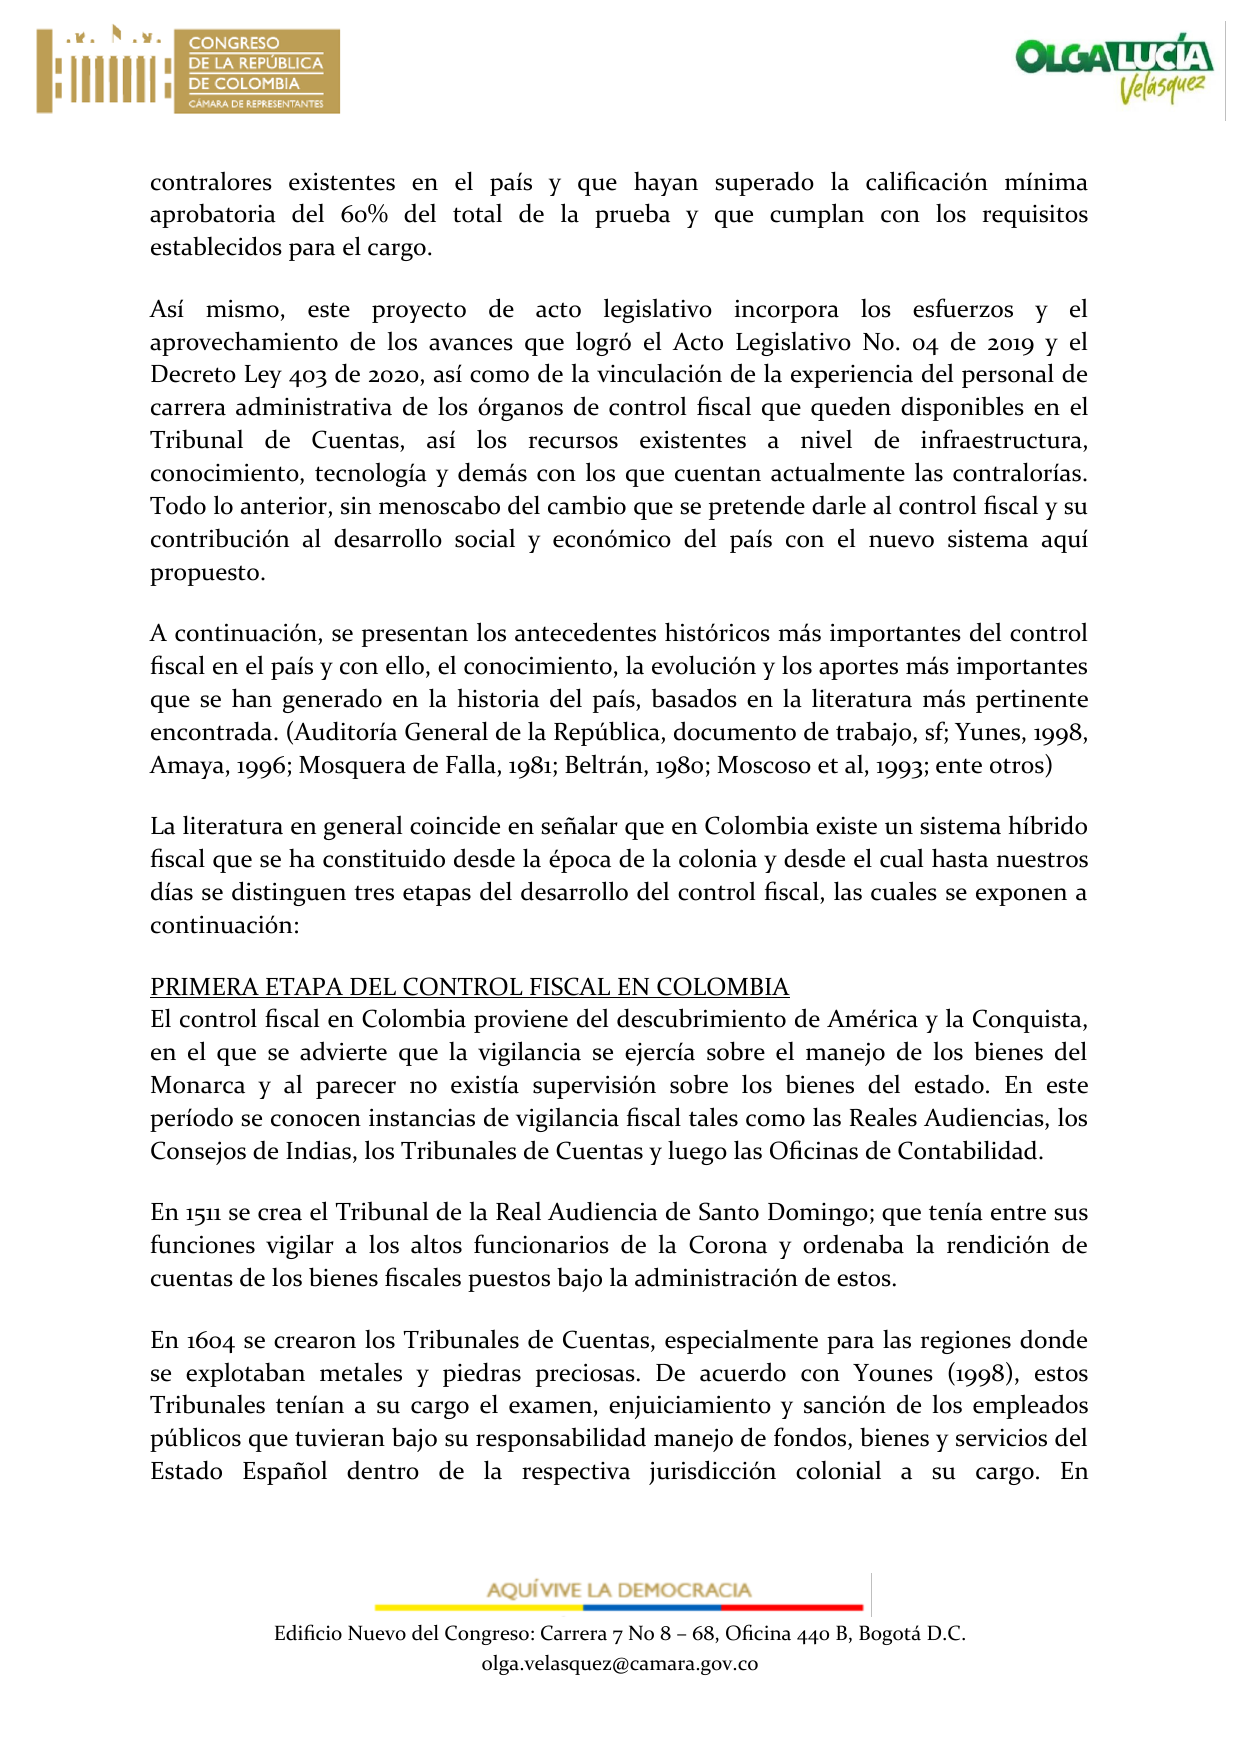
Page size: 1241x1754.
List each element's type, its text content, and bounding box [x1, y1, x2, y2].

picture [28, 18, 350, 124]
text A continuación, se presentan los antecedentes históricos más importantes del control fiscal en el país y con ello, el conocimiento, la evolución y los aportes más importantes que se han generado en la historia del país, basados en la literatura más pertinente encontrada. (Auditoría General de la República, documento de trabajo, sf; Yunes, 1998, Amaya, 1996; Mosquera de Falla, 1981; Beltrán, 1980; Moscoso et al, 1993; ente otros) [150, 617, 1090, 780]
text La literatura en general coincide en señalar que en Colombia existe un sistema híbrido fiscal que se ha constituido desde la época de la colonia y desde el cual hasta nuestros días se distinguen tres etapas del desarrollo del control fiscal, las cuales se exponen a continuación: [150, 811, 1090, 940]
text En 1511 se crea el Tribunal de la Real Audiencia de Santo Domingo; que tenía entre sus funciones vigilar a los altos funcionarios de la Corona y ordenaba la rendición de cuentas de los bienes fiscales puestos bajo la administración de estos. [150, 1197, 1090, 1293]
picture [1011, 21, 1226, 121]
text PRIMERA ETAPA DEL CONTROL FISCAL EN COLOMBIA [150, 971, 1090, 1001]
text El control fiscal en Colombia proviene del descubrimiento de América y la Conquista, en el que se advierte que la vigilancia se ejercía sobre el manejo de los bienes del Monarca y al parecer no existía supervisión sobre los bienes del estado. En este período se conocen instancias de vigilancia fiscal tales como las Reales Audiencias, los Consejos de Indias, los Tribunales de Cuentas y luego las Oficinas de Contabilidad. [150, 1003, 1090, 1166]
picture [368, 1573, 872, 1617]
text Así mismo, este proyecto de acto legislativo incorpora los esfuerzos y el aprovechamiento de los avances que logró el Acto Legislativo No. 04 de 2019 y el Decreto Ley 403 de 2020, así como de la vinculación de la experiencia del personal de carrera administrativa de los órganos de control fiscal que queden disponibles en el Tribunal de Cuentas, así los recursos existentes a nivel de infraestructura, conocimiento, tecnología y demás con los que cuentan actualmente las contralorías. Todo lo anterior, sin menoscabo del cambio que se pretende darle al control fiscal y su contribución al desarrollo social y económico del país con el nuevo sistema aquí propuesto. [150, 293, 1090, 587]
